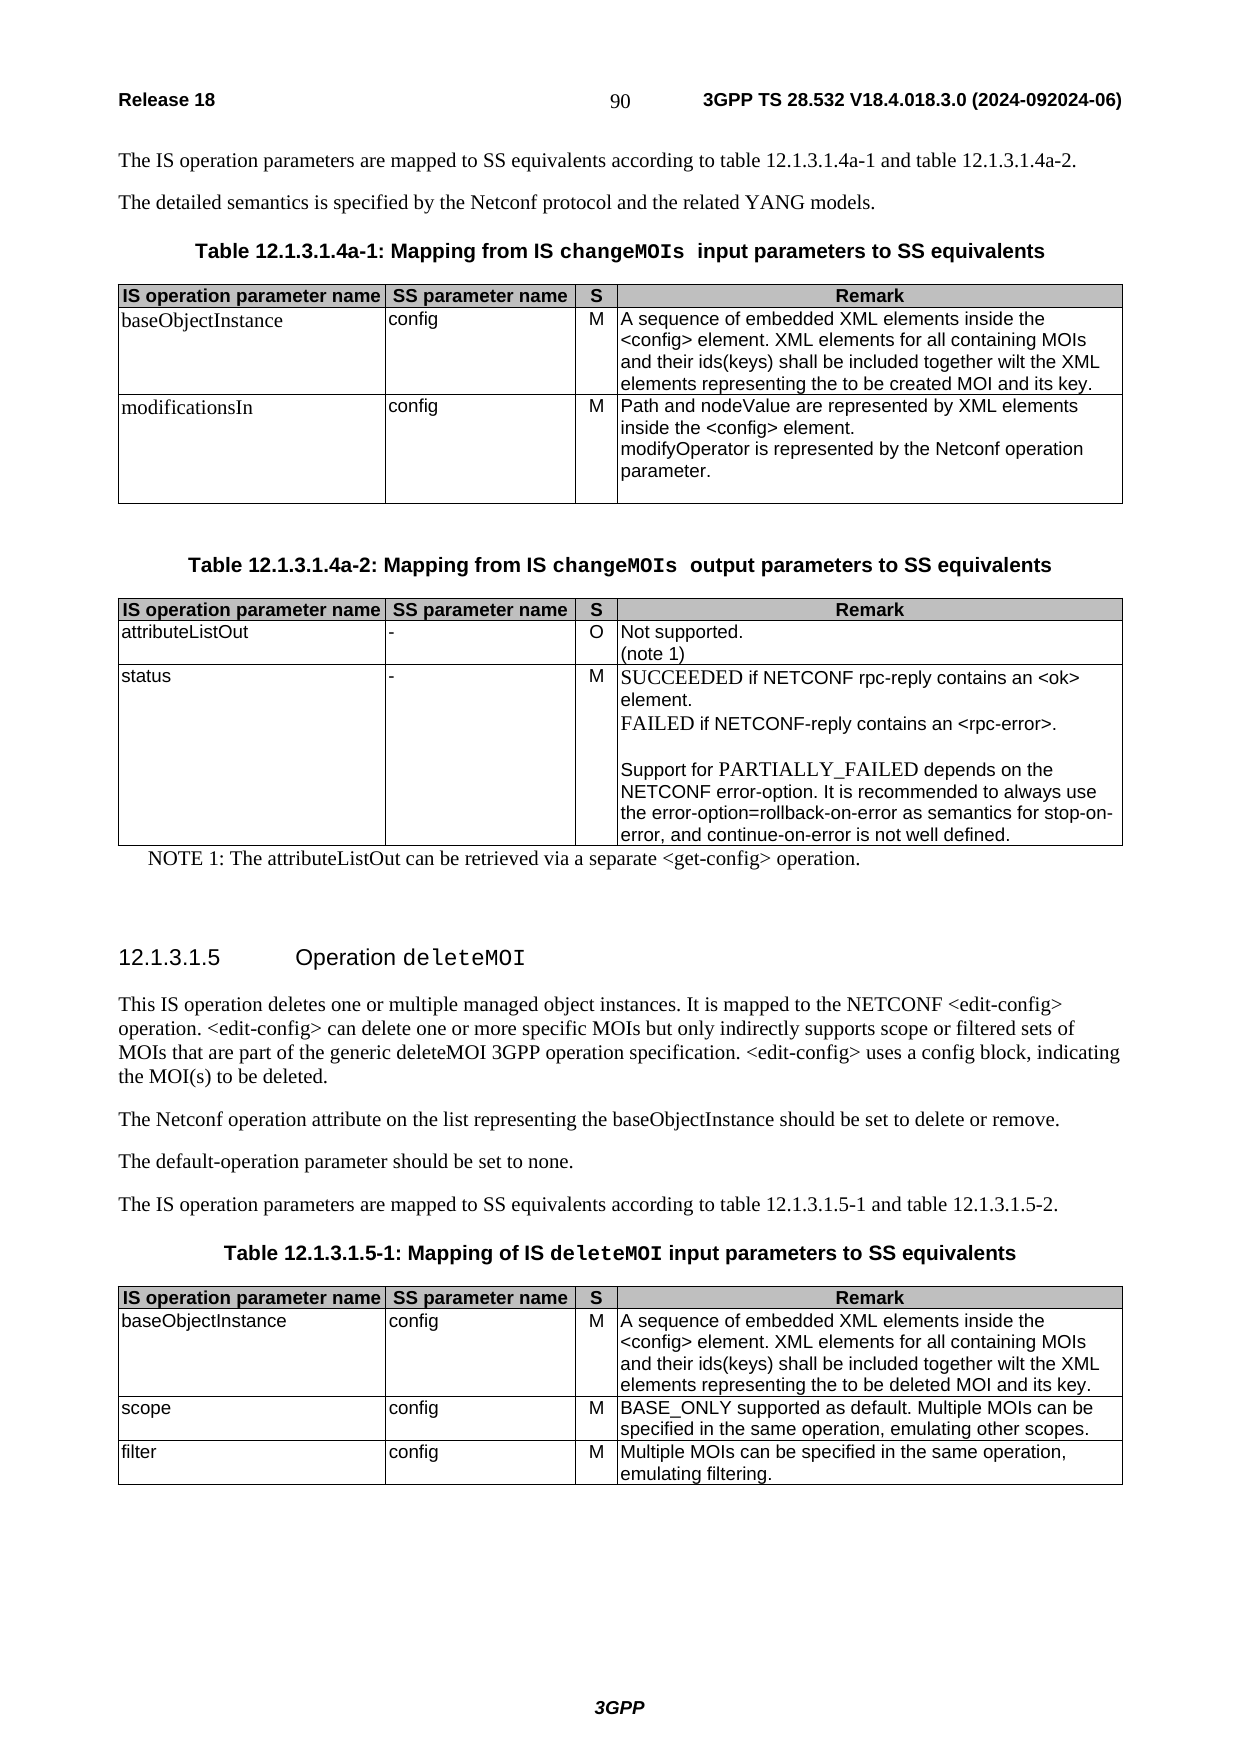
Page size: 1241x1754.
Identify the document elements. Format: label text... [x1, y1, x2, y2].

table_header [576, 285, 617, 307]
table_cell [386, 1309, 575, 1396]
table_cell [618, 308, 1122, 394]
text Table 12.1.3.1.4a-2: Mapping from IS changeMOIs output parameters to SS equivalents [118, 553, 1122, 579]
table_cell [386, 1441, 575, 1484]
text The detailed semantics is specified by the Netconf protocol and the related YANG models. [118, 190, 1122, 214]
text NOTE 1: The attributeListOut can be retrieved via a separate <get-config> operation. [148, 846, 1122, 870]
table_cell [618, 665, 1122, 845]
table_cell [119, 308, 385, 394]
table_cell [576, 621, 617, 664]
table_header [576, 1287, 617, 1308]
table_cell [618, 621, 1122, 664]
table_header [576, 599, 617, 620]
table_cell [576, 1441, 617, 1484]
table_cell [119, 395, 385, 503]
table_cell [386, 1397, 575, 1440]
text The IS operation parameters are mapped to SS equivalents according to table 12.1.3.1.5-1 and table 12.1.3.1.5-2. [118, 1192, 1122, 1216]
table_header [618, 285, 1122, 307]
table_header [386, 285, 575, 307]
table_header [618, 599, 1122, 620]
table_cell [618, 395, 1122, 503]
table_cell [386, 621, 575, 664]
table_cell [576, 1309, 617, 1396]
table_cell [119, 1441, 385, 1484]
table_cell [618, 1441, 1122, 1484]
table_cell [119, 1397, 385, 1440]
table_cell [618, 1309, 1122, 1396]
text The Netconf operation attribute on the list representing the baseObjectInstance should be set to delete or remove. [118, 1106, 1122, 1131]
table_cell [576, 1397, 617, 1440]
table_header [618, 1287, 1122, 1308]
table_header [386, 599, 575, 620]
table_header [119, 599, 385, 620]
text The IS operation parameters are mapped to SS equivalents according to table 12.1.3.1.4a-1 and table 12.1.3.1.4a-2. [118, 147, 1122, 172]
text Table 12.1.3.1.4a-1: Mapping from IS changeMOIs input parameters to SS equivalents [118, 239, 1122, 265]
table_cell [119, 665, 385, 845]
text This IS operation deletes one or multiple managed object instances. It is mapped to the NETCONF <edit-config> operation. <edit-config> can delete one or more specific MOIs but only indirectly supports scope or filtered sets of MOIs that are part of the generic deleteMOI 3GPP operation specification. <edit-config> uses a config block, indicating the MOI(s) to be deleted. [118, 991, 1122, 1088]
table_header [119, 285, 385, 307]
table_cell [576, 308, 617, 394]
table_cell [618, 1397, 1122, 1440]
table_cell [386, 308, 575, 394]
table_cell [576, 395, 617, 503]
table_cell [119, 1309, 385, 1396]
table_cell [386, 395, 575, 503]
text Table 12.1.3.1.5-1: Mapping of IS deleteMOI input parameters to SS equivalents [118, 1241, 1122, 1267]
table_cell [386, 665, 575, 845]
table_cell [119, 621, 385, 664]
subtitle 12.1.3.1.5 Operation deleteMOI [118, 944, 1122, 973]
text The default-operation parameter should be set to none. [118, 1149, 1122, 1173]
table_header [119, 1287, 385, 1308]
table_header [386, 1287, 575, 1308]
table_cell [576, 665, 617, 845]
